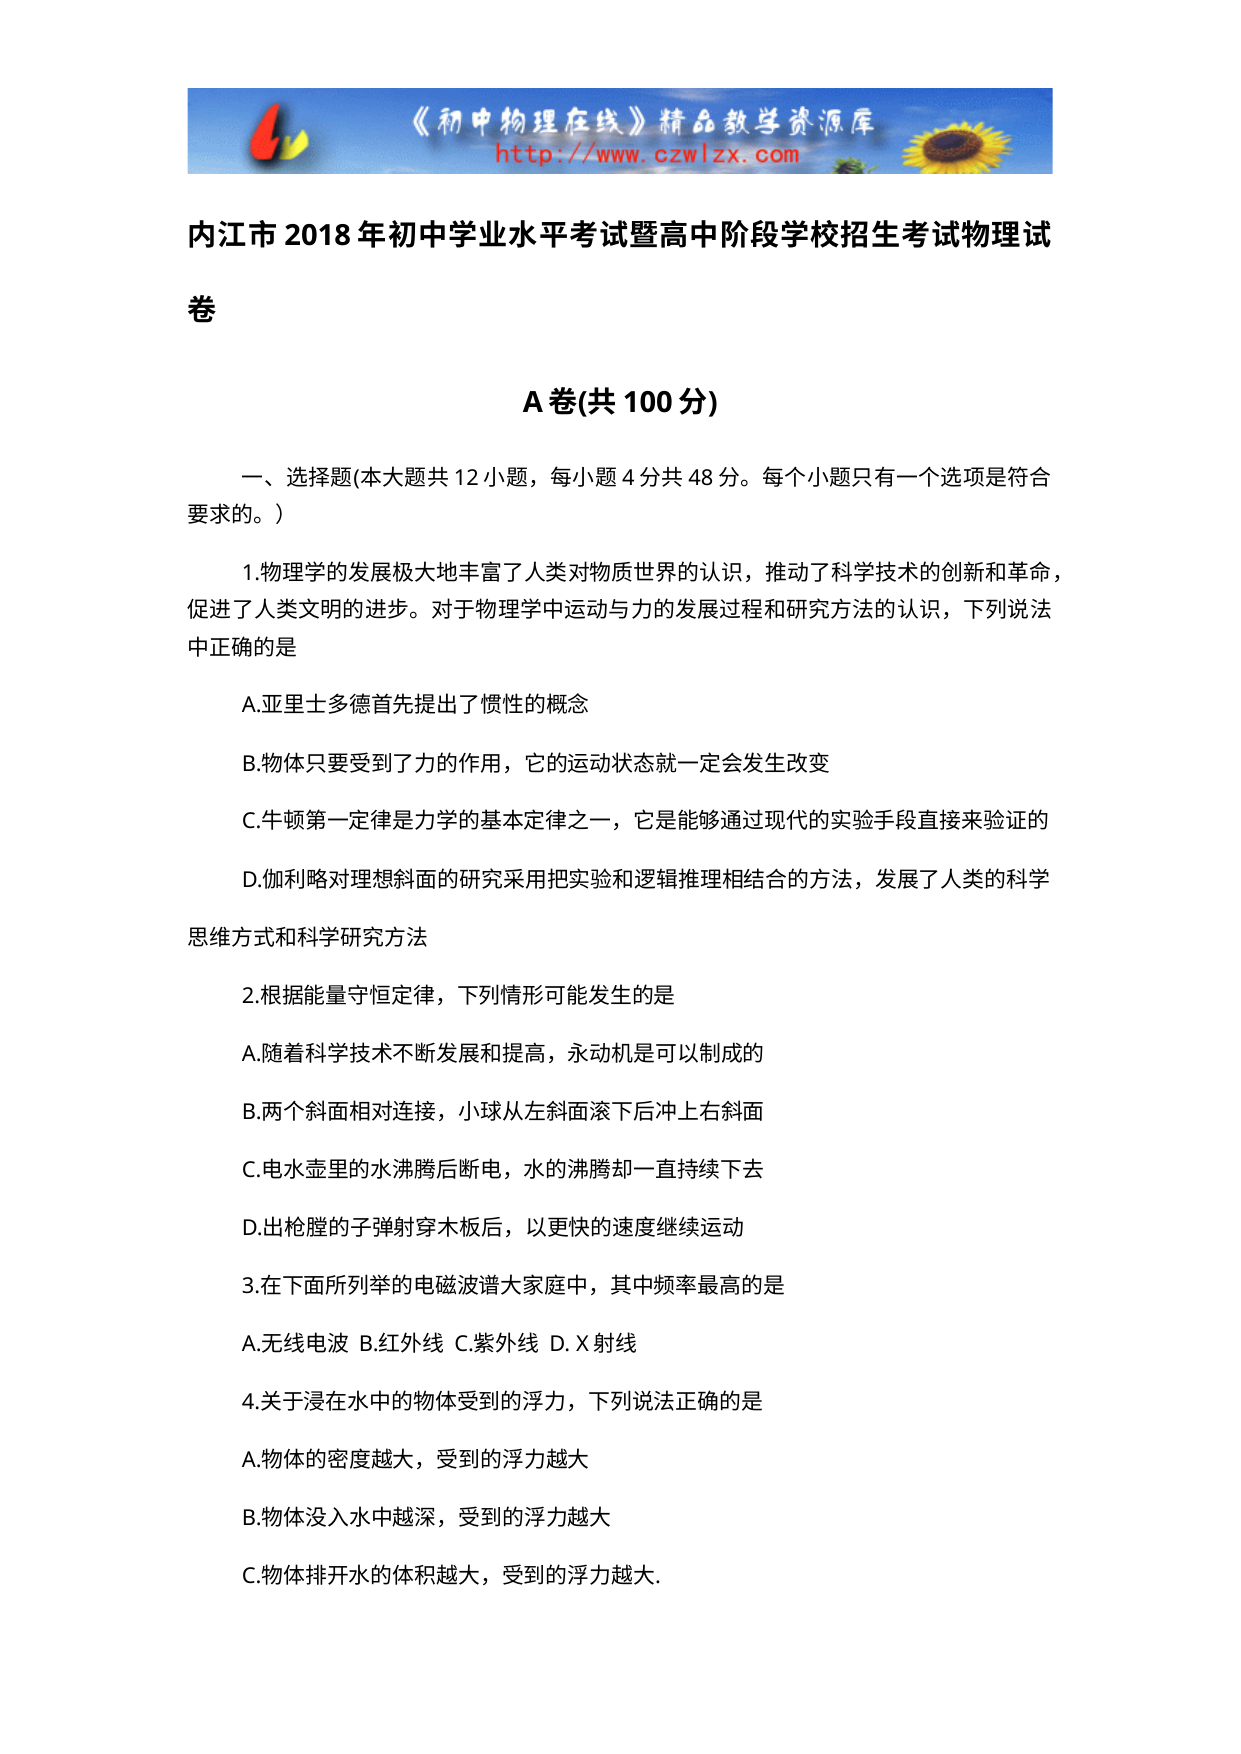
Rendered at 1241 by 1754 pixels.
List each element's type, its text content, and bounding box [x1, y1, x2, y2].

text A.亚里士多德首先提出了惯性的概念 [187, 687, 1053, 720]
text D.伽利略对理想斜面的研究采用把实验和逻辑推理相结合的方法，发展了人类的科学 [187, 861, 1053, 894]
text A.随着科学技术不断发展和提高，永动机是可以制成的 [187, 1035, 1053, 1068]
text B.物体只要受到了力的作用，它的运动状态就一定会发生改变 [187, 745, 1053, 778]
text 2.根据能量守恒定律，下列情形可能发生的是 [187, 977, 1053, 1010]
text 1.物理学的发展极大地丰富了人类对物质世界的认识，推动了科学技术的创新和革命，促进了人类文明的进步。对于物理学中运动与力的发展过程和研究方法的认识，下列说法中正确的是 [187, 554, 1053, 662]
text B.物体没入水中越深，受到的浮力越大 [187, 1499, 1053, 1532]
text 4.关于浸在水中的物体受到的浮力，下列说法正确的是 [187, 1383, 1053, 1416]
text B.两个斜面相对连接，小球从左斜面滚下后冲上右斜面 [187, 1093, 1053, 1126]
text 内江市2018年初中学业水平考试暨高中阶段学校招生考试物理试卷 [187, 200, 1053, 340]
text C.牛顿第一定律是力学的基本定律之一，它是能够通过现代的实验手段直接来验证的 [187, 803, 1053, 836]
text A.无线电波 B.红外线 C.紫外线 D. X射线 [187, 1325, 1053, 1358]
picture [187, 88, 1053, 174]
text D.出枪膛的子弹射穿木板后，以更快的速度继续运动 [187, 1209, 1053, 1242]
text C.电水壶里的水沸腾后断电，水的沸腾却一直持续下去 [187, 1151, 1053, 1184]
text A.物体的密度越大，受到的浮力越大 [187, 1441, 1053, 1474]
text 思维方式和科学研究方法 [187, 919, 1053, 952]
text A卷(共100分) [187, 367, 1053, 432]
text 3.在下面所列举的电磁波谱大家庭中，其中频率最高的是 [187, 1267, 1053, 1300]
text C.物体排开水的体积越大，受到的浮力越大. [187, 1557, 1053, 1590]
text 一、选择题(本大题共12小题，每小题4分共48分。每个小题只有一个选项是符合要求的。） [187, 459, 1053, 529]
